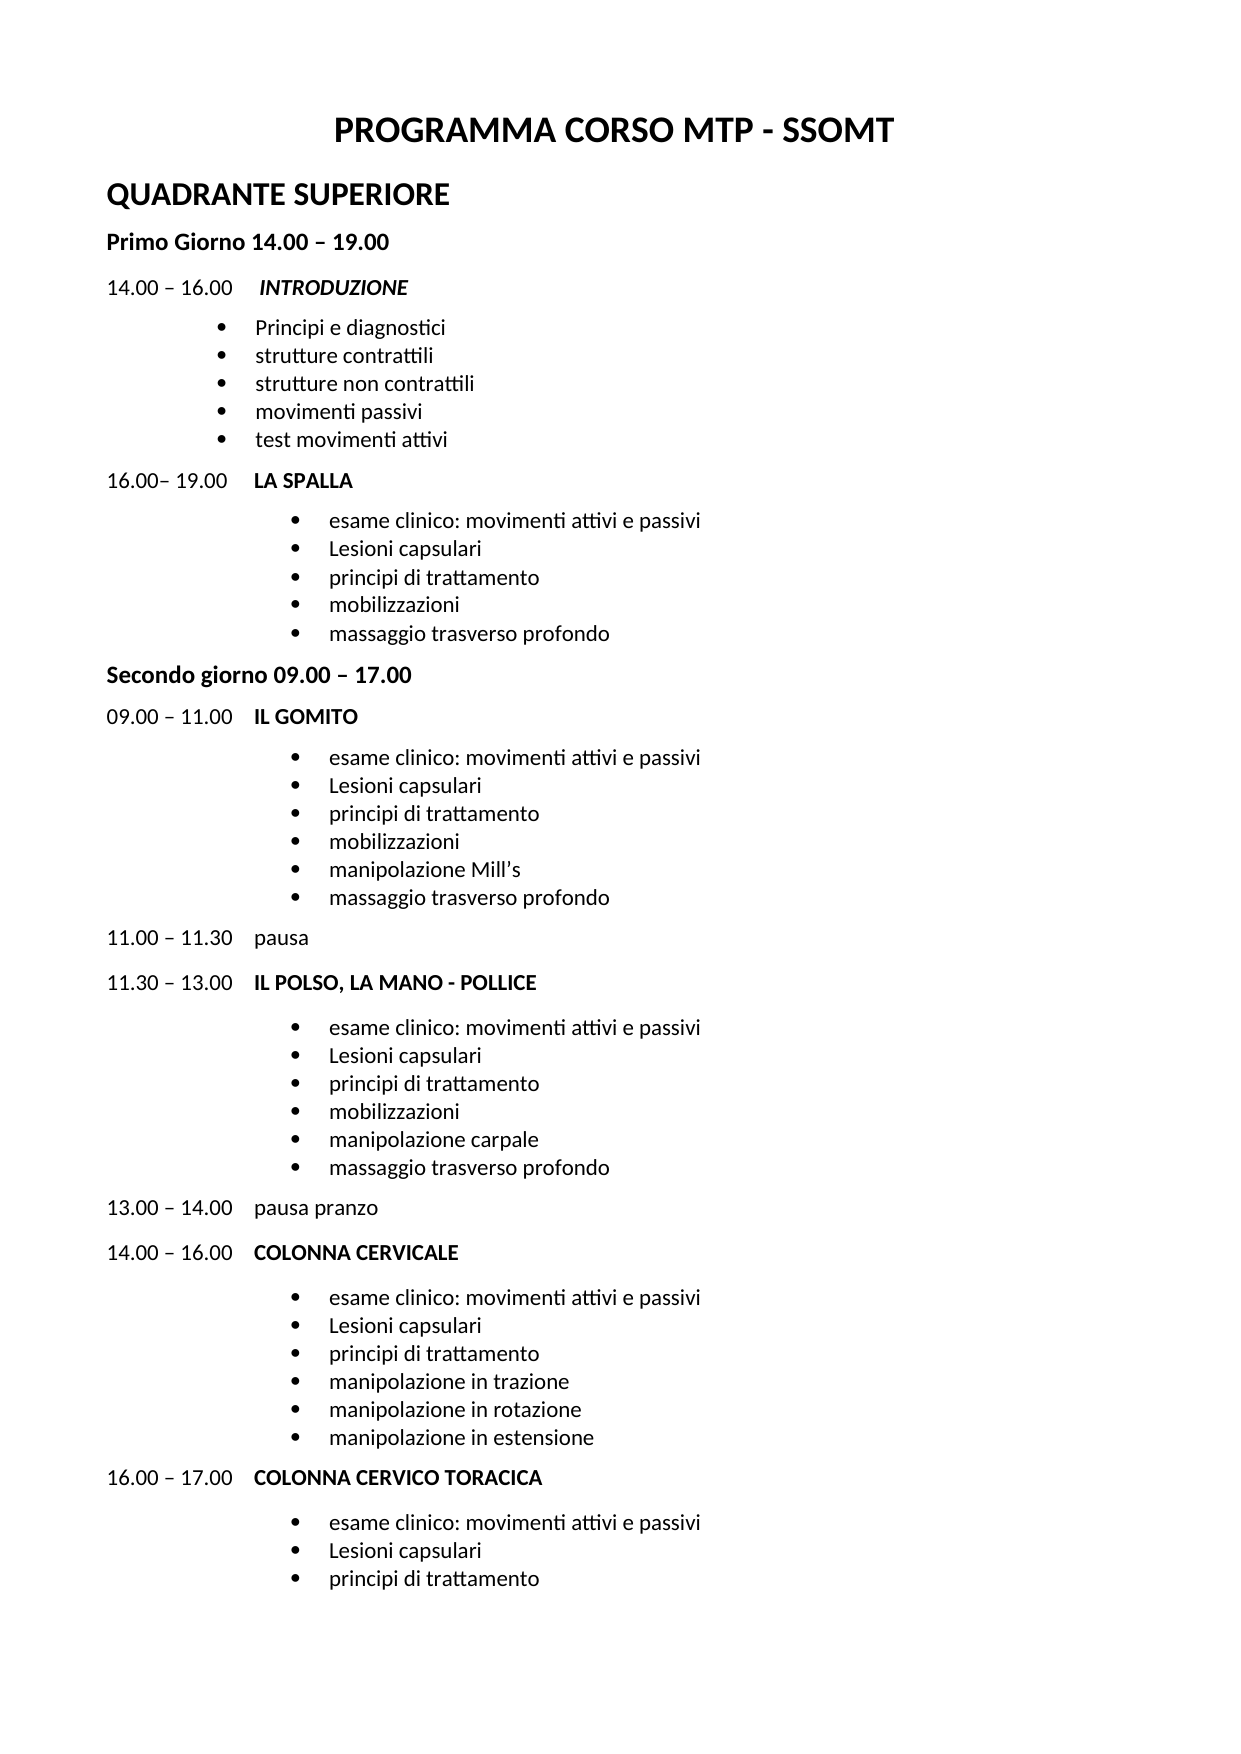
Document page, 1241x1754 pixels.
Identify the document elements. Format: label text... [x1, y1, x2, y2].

list manipolazione in estensione [291, 1423, 1122, 1451]
list manipolazione in rotazione [291, 1395, 1122, 1423]
list Principi e diagnostici [218, 313, 1122, 341]
list mobilizzazioni [291, 591, 1122, 619]
list test movimenti attivi [218, 426, 1122, 453]
list principi di trattamento [291, 1069, 1122, 1097]
list Lesioni capsulari [291, 1311, 1122, 1339]
list principi di trattamento [291, 1339, 1122, 1367]
text 16.00– 19.00 LA SPALLA [106, 466, 1122, 494]
text PROGRAMMA CORSO MTP - SSOMT [106, 106, 1122, 152]
list principi di trattamento [291, 1564, 1122, 1592]
list massaggio trasverso profondo [291, 883, 1122, 911]
list Lesioni capsulari [291, 534, 1122, 563]
list massaggio trasverso profondo [291, 1153, 1122, 1181]
list Lesioni capsulari [291, 1536, 1122, 1564]
list esame clinico: movimenti attivi e passivi [291, 507, 1122, 534]
list Lesioni capsulari [291, 1041, 1122, 1069]
list manipolazione in trazione [291, 1367, 1122, 1395]
list mobilizzazioni [291, 1097, 1122, 1125]
text 16.00 – 17.00 COLONNA CERVICO TORACICA [106, 1463, 1122, 1491]
text Secondo giorno 09.00 – 17.00 [106, 659, 1122, 690]
text 14.00 – 16.00 COLONNA CERVICALE [106, 1238, 1122, 1266]
list Lesioni capsulari [291, 771, 1122, 799]
list manipolazione Mill’s [291, 855, 1122, 883]
list principi di trattamento [291, 799, 1122, 827]
list strutture contrattili [218, 341, 1122, 369]
list principi di trattamento [291, 563, 1122, 591]
text QUADRANTE SUPERIORE [106, 172, 1122, 213]
list massaggio trasverso profondo [291, 619, 1122, 647]
text Primo Giorno 14.00 – 19.00 [106, 226, 1122, 256]
list mobilizzazioni [291, 827, 1122, 855]
list movimenti passivi [218, 397, 1122, 426]
text 11.30 – 13.00 IL POLSO, LA MANO - POLLICE [106, 968, 1122, 996]
text 11.00 – 11.30 pausa [106, 923, 1122, 951]
text 14.00 – 16.00 INTRODUZIONE [106, 273, 1122, 301]
list esame clinico: movimenti attivi e passivi [291, 1283, 1122, 1311]
text 13.00 – 14.00 pausa pranzo [106, 1193, 1122, 1221]
list manipolazione carpale [291, 1125, 1122, 1153]
list esame clinico: movimenti attivi e passivi [291, 743, 1122, 771]
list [291, 1508, 1122, 1536]
list esame clinico: movimenti attivi e passivi [291, 1013, 1122, 1041]
text 09.00 – 11.00 IL GOMITO [106, 702, 1122, 730]
list strutture non contrattili [218, 369, 1122, 397]
